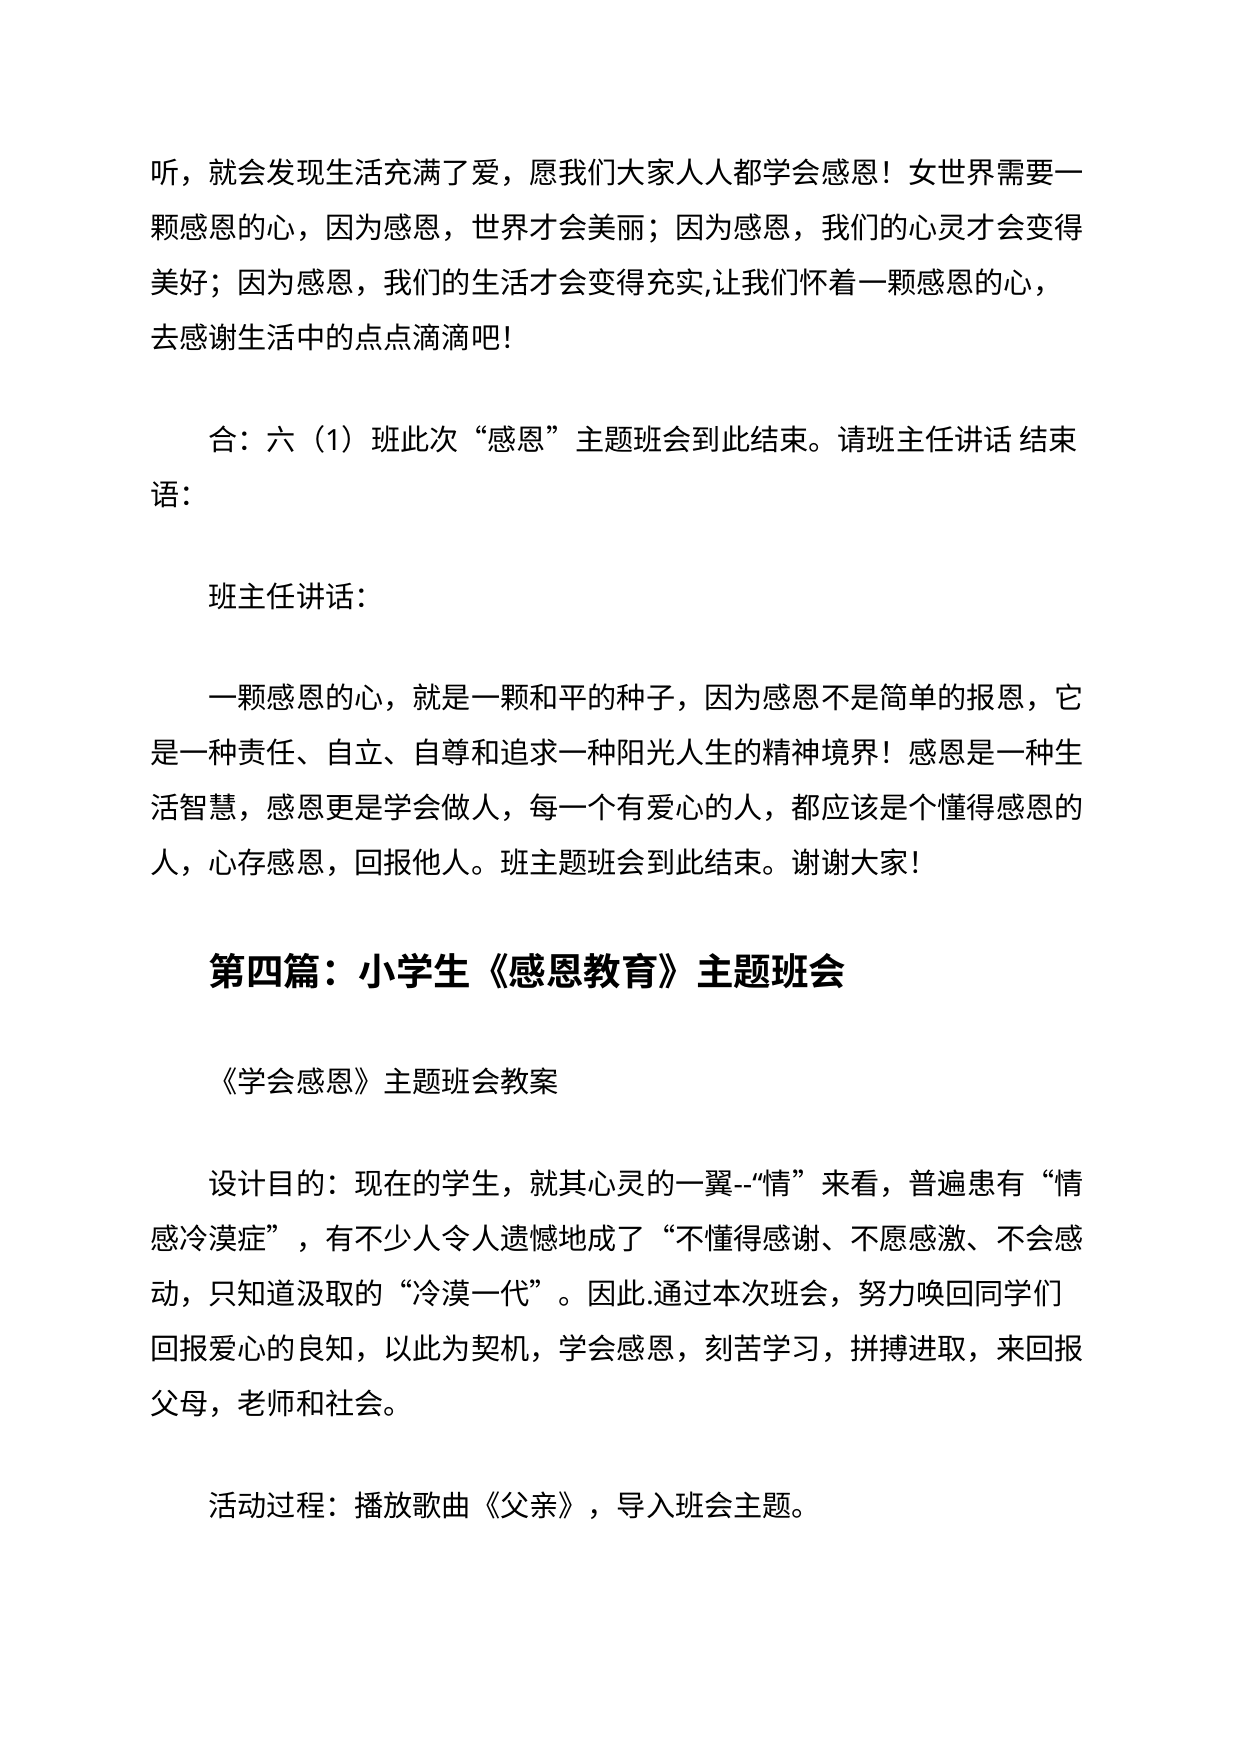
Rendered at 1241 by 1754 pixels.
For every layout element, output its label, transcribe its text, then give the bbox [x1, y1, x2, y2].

text 班主任讲话： [150, 573, 1090, 616]
text 一颗感恩的心，就是一颗和平的种子，因为感恩不是简单的报恩，它是一种责任、自立、自尊和追求一种阳光人生的精神境界！感恩是一种生活智慧，感恩更是学会做人，每一个有爱心的人，都应该是个懂得感恩的人，心存感恩，回报他人。班主题班会到此结束。谢谢大家！ [150, 675, 1090, 882]
text 《学会感恩》主题班会教案 [150, 1059, 1090, 1101]
text 活动过程：播放歌曲《父亲》，导入班会主题。 [150, 1482, 1090, 1524]
text 第四篇：小学生《感恩教育》主题班会 [150, 942, 1090, 996]
text 设计目的：现在的学生，就其心灵的一翼--“情”来看，普遍患有“情感冷漠症”，有不少人令人遗憾地成了“不懂得感谢、不愿感激、不会感动，只知道汲取的“冷漠一代”。因此.通过本次班会，努力唤回同学们回报爱心的良知，以此为契机，学会感恩，刻苦学习，拼搏进取，来回报父母，老师和社会。 [150, 1161, 1090, 1423]
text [150, 150, 1090, 357]
text 合：六（1）班此次“感恩”主题班会到此结束。请班主任讲话 结束语： [150, 417, 1090, 514]
